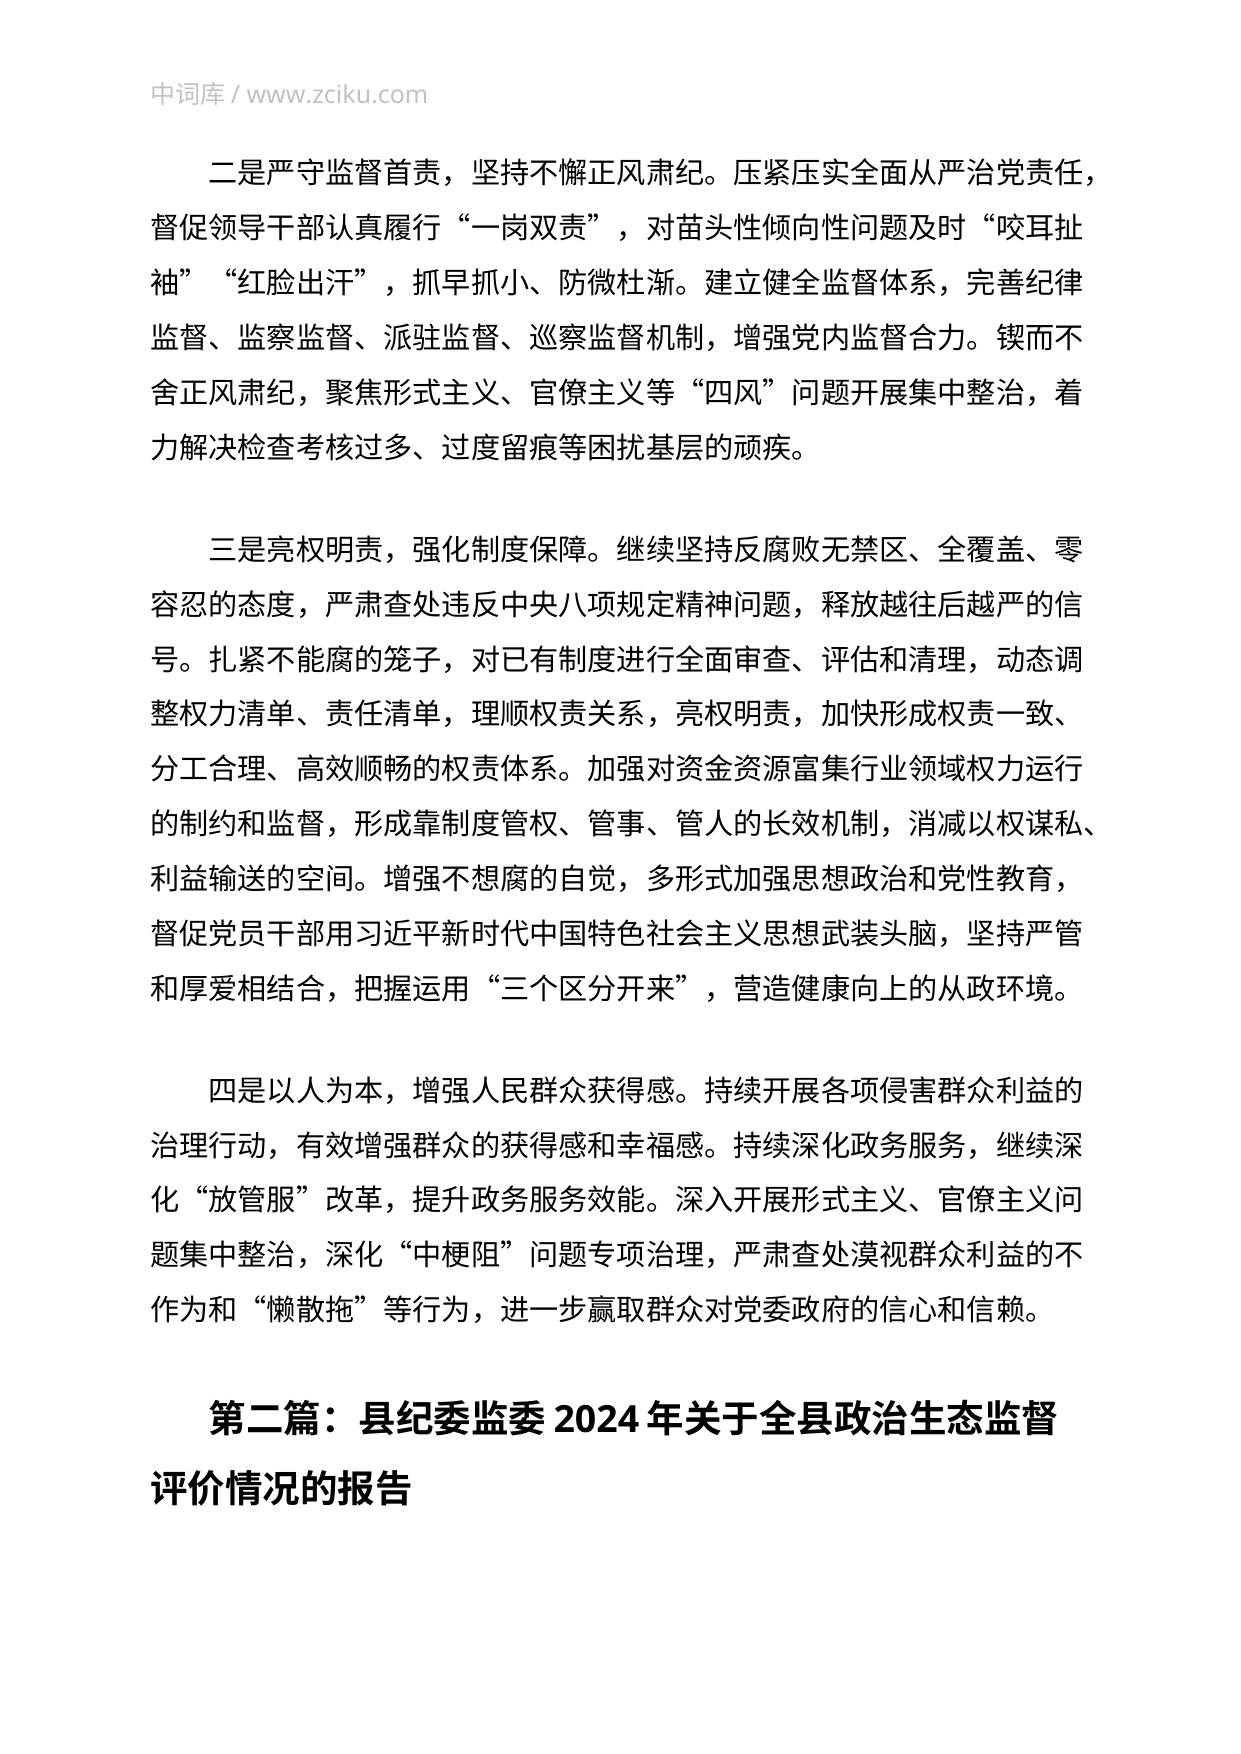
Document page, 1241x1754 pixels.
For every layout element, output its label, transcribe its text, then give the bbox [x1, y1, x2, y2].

text 四是以人为本，增强人民群众获得感。持续开展各项侵害群众利益的治理行动，有效增强群众的获得感和幸福感。持续深化政务服务，继续深化“放管服”改革，提升政务服务效能。深入开展形式主义、官僚主义问题集中整治，深化“中梗阻”问题专项治理，严肃查处漠视群众利益的不作为和“懒散拖”等行为，进一步赢取群众对党委政府的信心和信赖。 [150, 1067, 1090, 1329]
text 三是亮权明责，强化制度保障。继续坚持反腐败无禁区、全覆盖、零容忍的态度，严肃查处违反中央八项规定精神问题，释放越往后越严的信号。扎紧不能腐的笼子，对已有制度进行全面审查、评估和清理，动态调整权力清单、责任清单，理顺权责关系，亮权明责，加快形成权责一致、分工合理、高效顺畅的权责体系。加强对资金资源富集行业领域权力运行的制约和监督，形成靠制度管权、管事、管人的长效机制，消减以权谋私、利益输送的空间。增强不想腐的自觉，多形式加强思想政治和党性教育，督促党员干部用习近平新时代中国特色社会主义思想武装头脑，坚持严管和厚爱相结合，把握运用“三个区分开来”，营造健康向上的从政环境。 [150, 526, 1090, 1008]
text 二是严守监督首责，坚持不懈正风肃纪。压紧压实全面从严治党责任，督促领导干部认真履行“一岗双责”，对苗头性倾向性问题及时“咬耳扯袖”“红脸出汗”，抓早抓小、防微杜渐。建立健全监督体系，完善纪律监督、监察监督、派驻监督、巡察监督机制，增强党内监督合力。锲而不舍正风肃纪，聚焦形式主义、官僚主义等“四风”问题开展集中整治，着力解决检查考核过多、过度留痕等困扰基层的顽疾。 [150, 150, 1090, 467]
text 第二篇：县纪委监委2024年关于全县政治生态监督评价情况的报告 [150, 1388, 1090, 1513]
